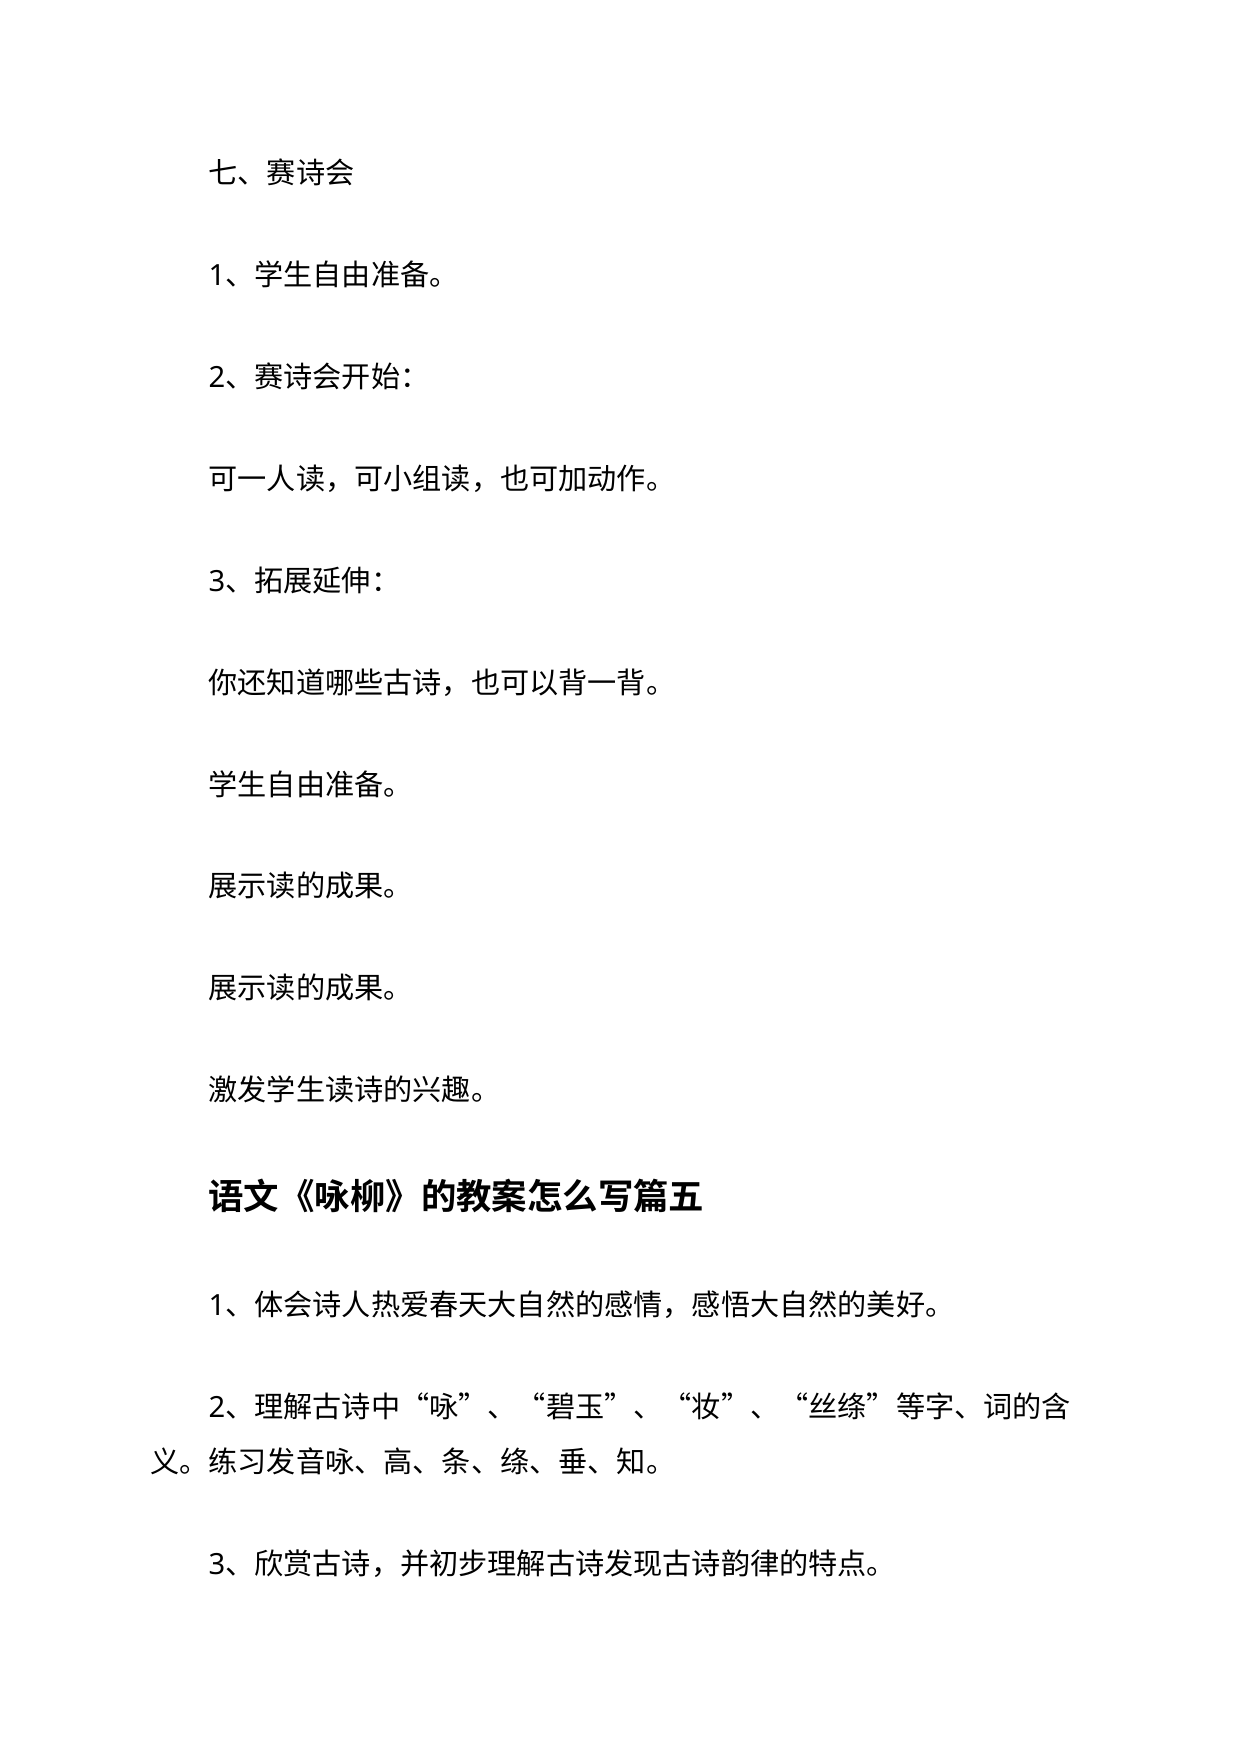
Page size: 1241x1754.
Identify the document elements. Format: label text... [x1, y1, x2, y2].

text 2、理解古诗中“咏”、“碧玉”、“妆”、“丝绦”等字、词的含义。练习发音咏、高、条、绦、垂、知。 [150, 1384, 1090, 1481]
text 激发学生读诗的兴趣。 [150, 1067, 1090, 1109]
text 展示读的成果。 [150, 965, 1090, 1007]
text 学生自由准备。 [150, 761, 1090, 803]
text 可一人读，可小组读，也可加动作。 [150, 456, 1090, 498]
text 2、赛诗会开始： [150, 354, 1090, 396]
text 1、学生自由准备。 [150, 252, 1090, 294]
text 你还知道哪些古诗，也可以背一背。 [150, 659, 1090, 702]
text 1、体会诗人热爱春天大自然的感情，感悟大自然的美好。 [150, 1282, 1090, 1324]
text 展示读的成果。 [150, 863, 1090, 905]
text 七、赛诗会 [150, 150, 1090, 192]
text 语文《咏柳》的教案怎么写篇五 [150, 1168, 1090, 1219]
text 3、欣赏古诗，并初步理解古诗发现古诗韵律的特点。 [150, 1541, 1090, 1583]
text 3、拓展延伸： [150, 557, 1090, 600]
